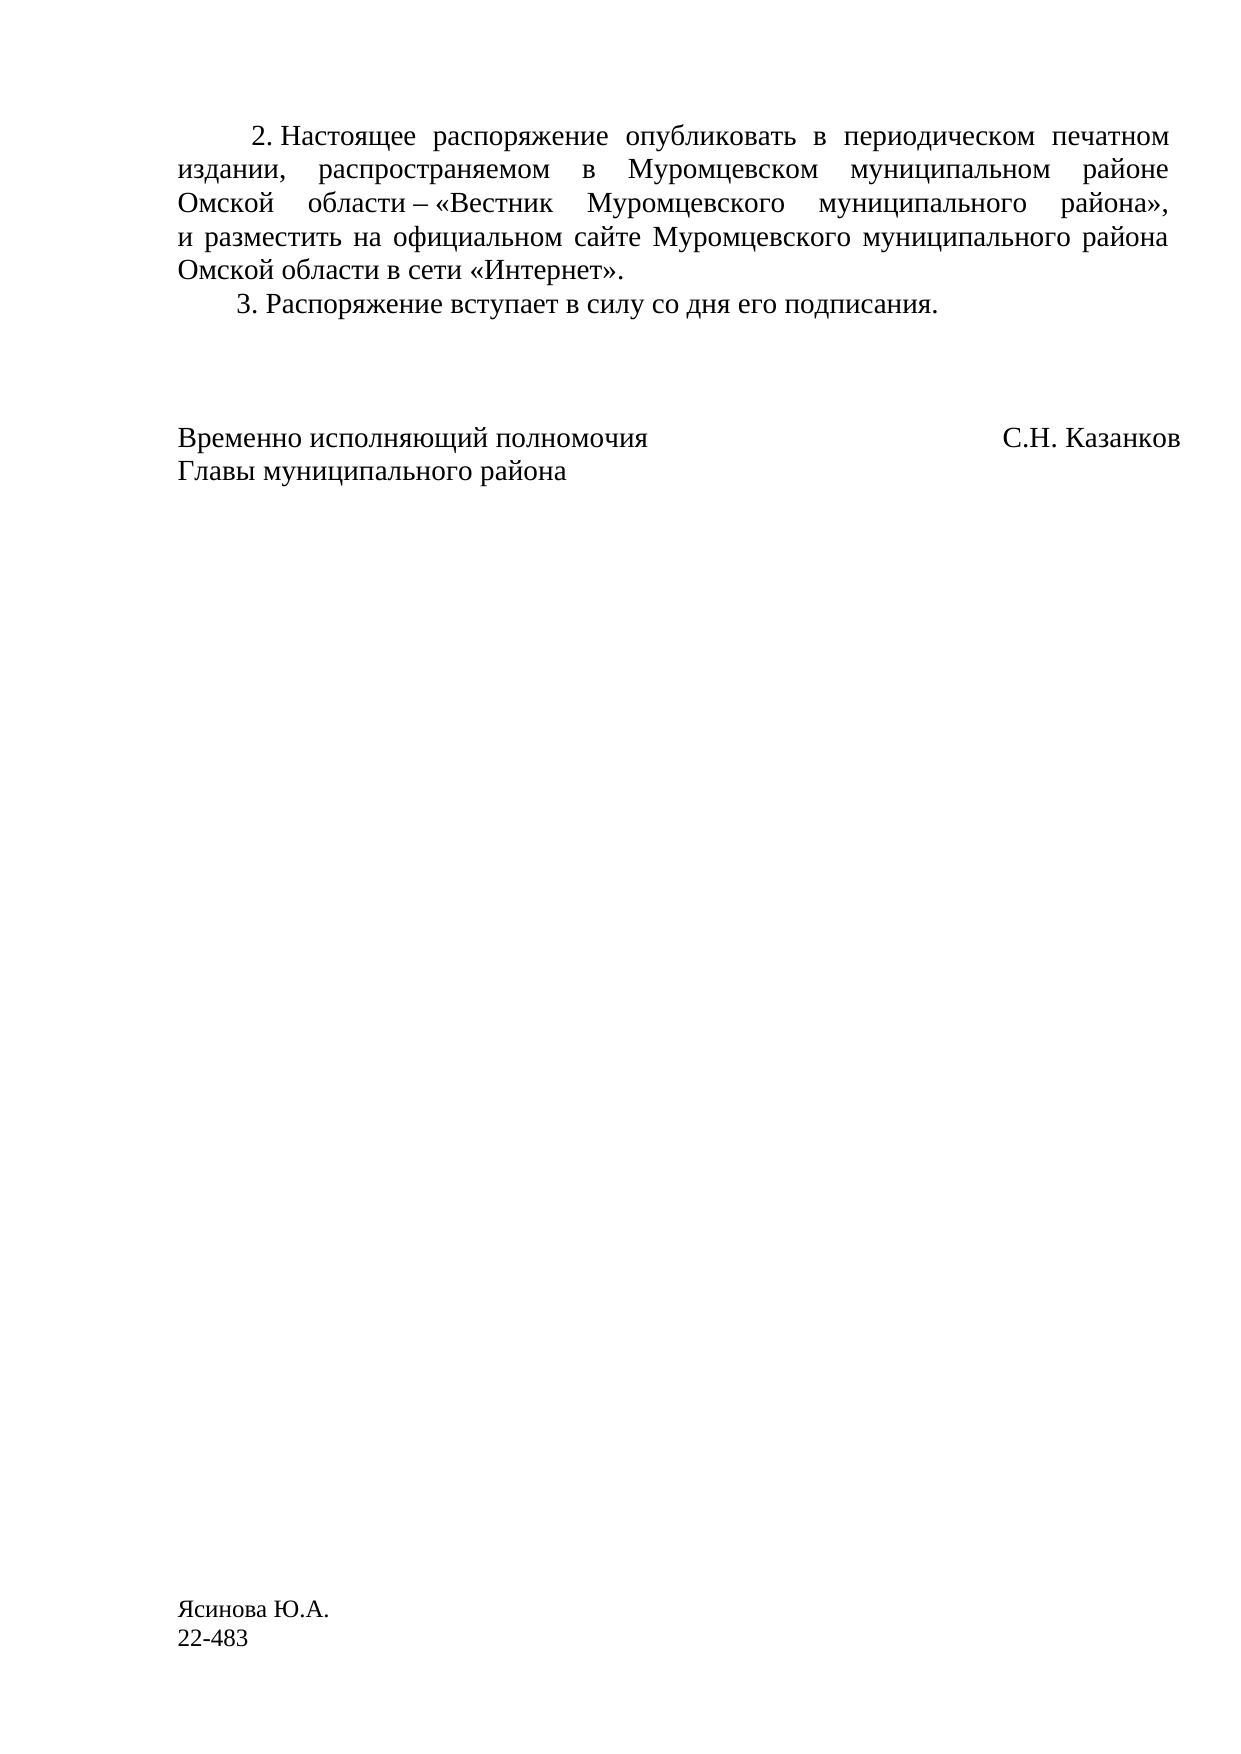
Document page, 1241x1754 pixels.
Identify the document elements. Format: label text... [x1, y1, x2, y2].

text 2. Настоящее распоряжение опубликовать в периодическом печатном издании, распространяемом в Муромцевском муниципальном районе Омской области – «Вестник Муромцевского муниципального района», и разместить на официальном сайте Муромцевского муниципального района Омской области в сети «Интернет». [177, 118, 1169, 286]
text 22-483 [177, 1623, 1169, 1651]
text 3. Распоряжение вступает в силу со дня его подписания. [177, 286, 1169, 319]
text Ясинова Ю.А. [177, 1594, 1169, 1623]
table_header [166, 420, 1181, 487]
